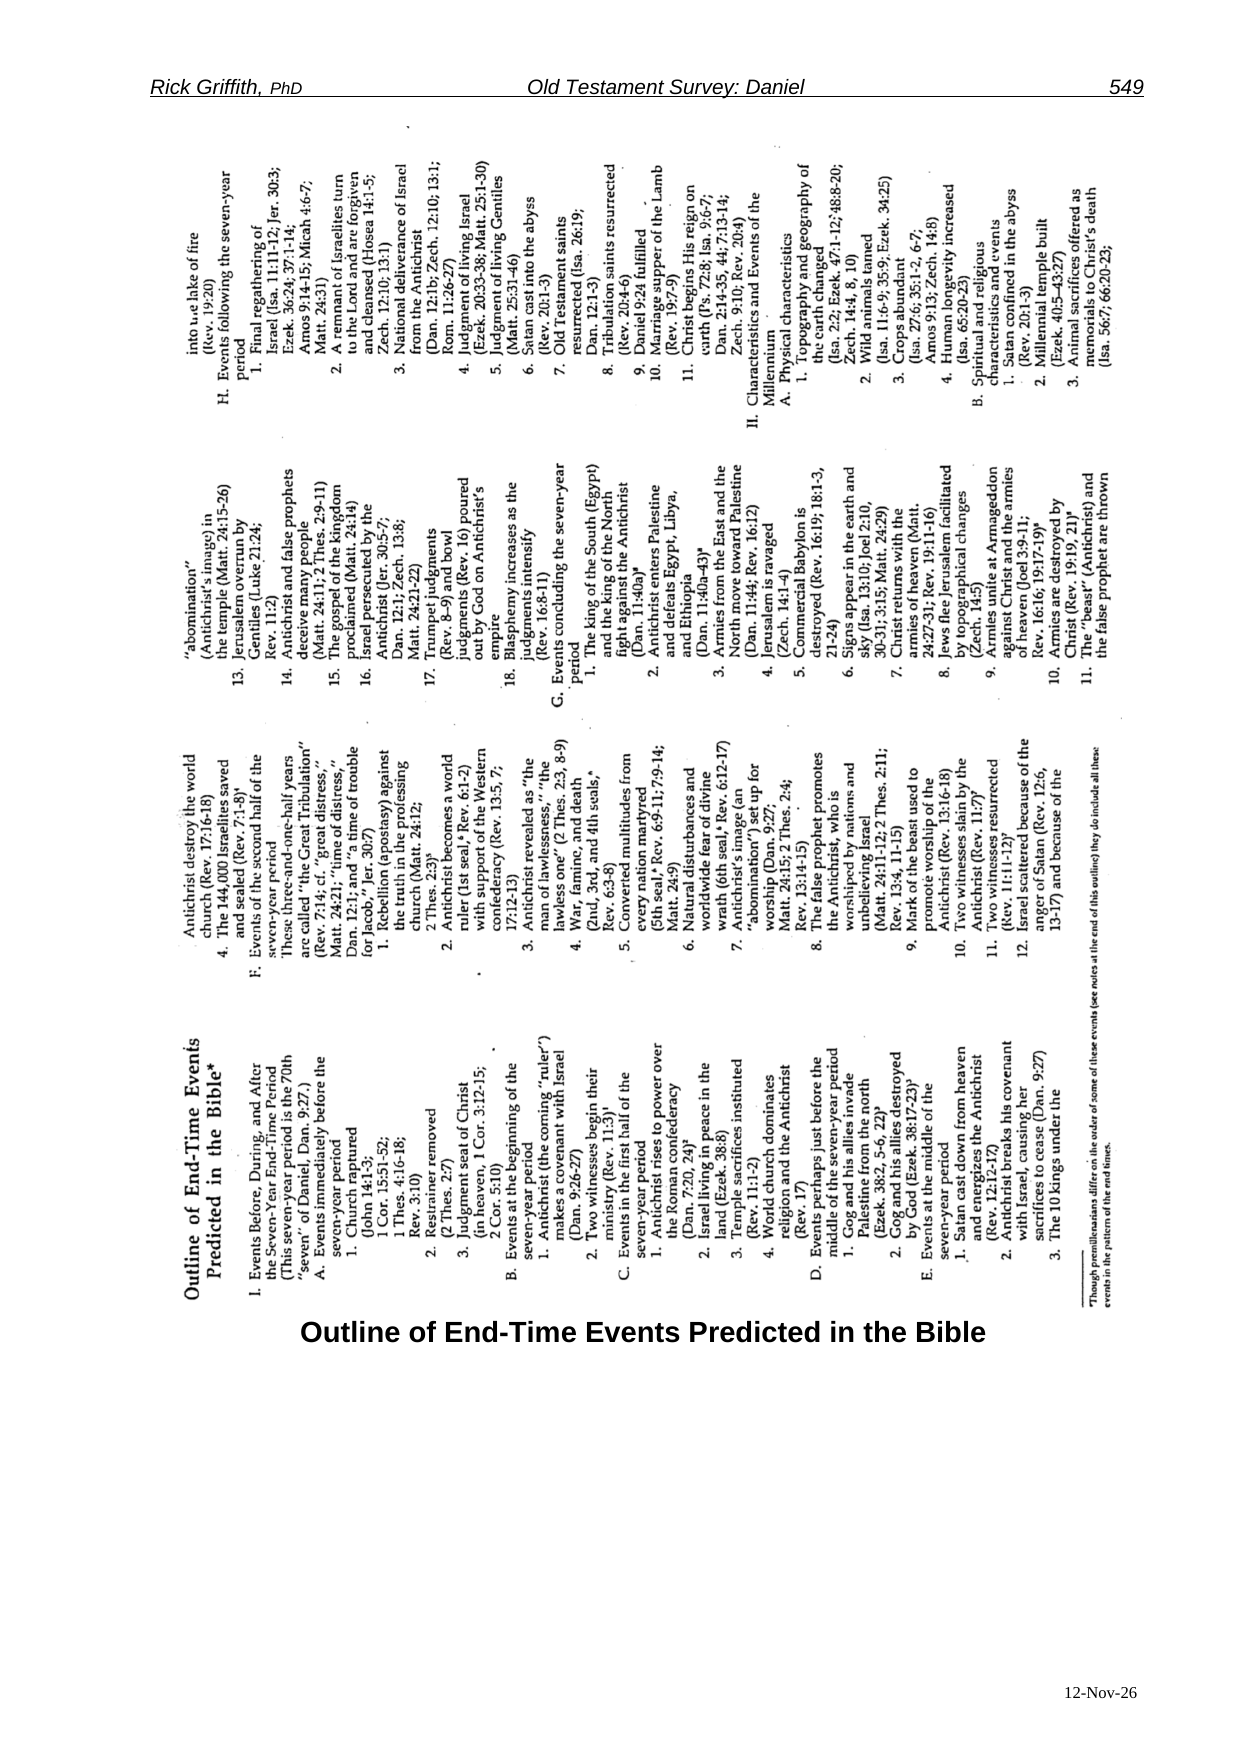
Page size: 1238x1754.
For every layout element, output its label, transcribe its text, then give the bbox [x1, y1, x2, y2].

picture [166, 127, 1122, 1314]
text Outline of End-Time Events Predicted in the Bible(BKC 2 of 2) [150, 1314, 1137, 1348]
